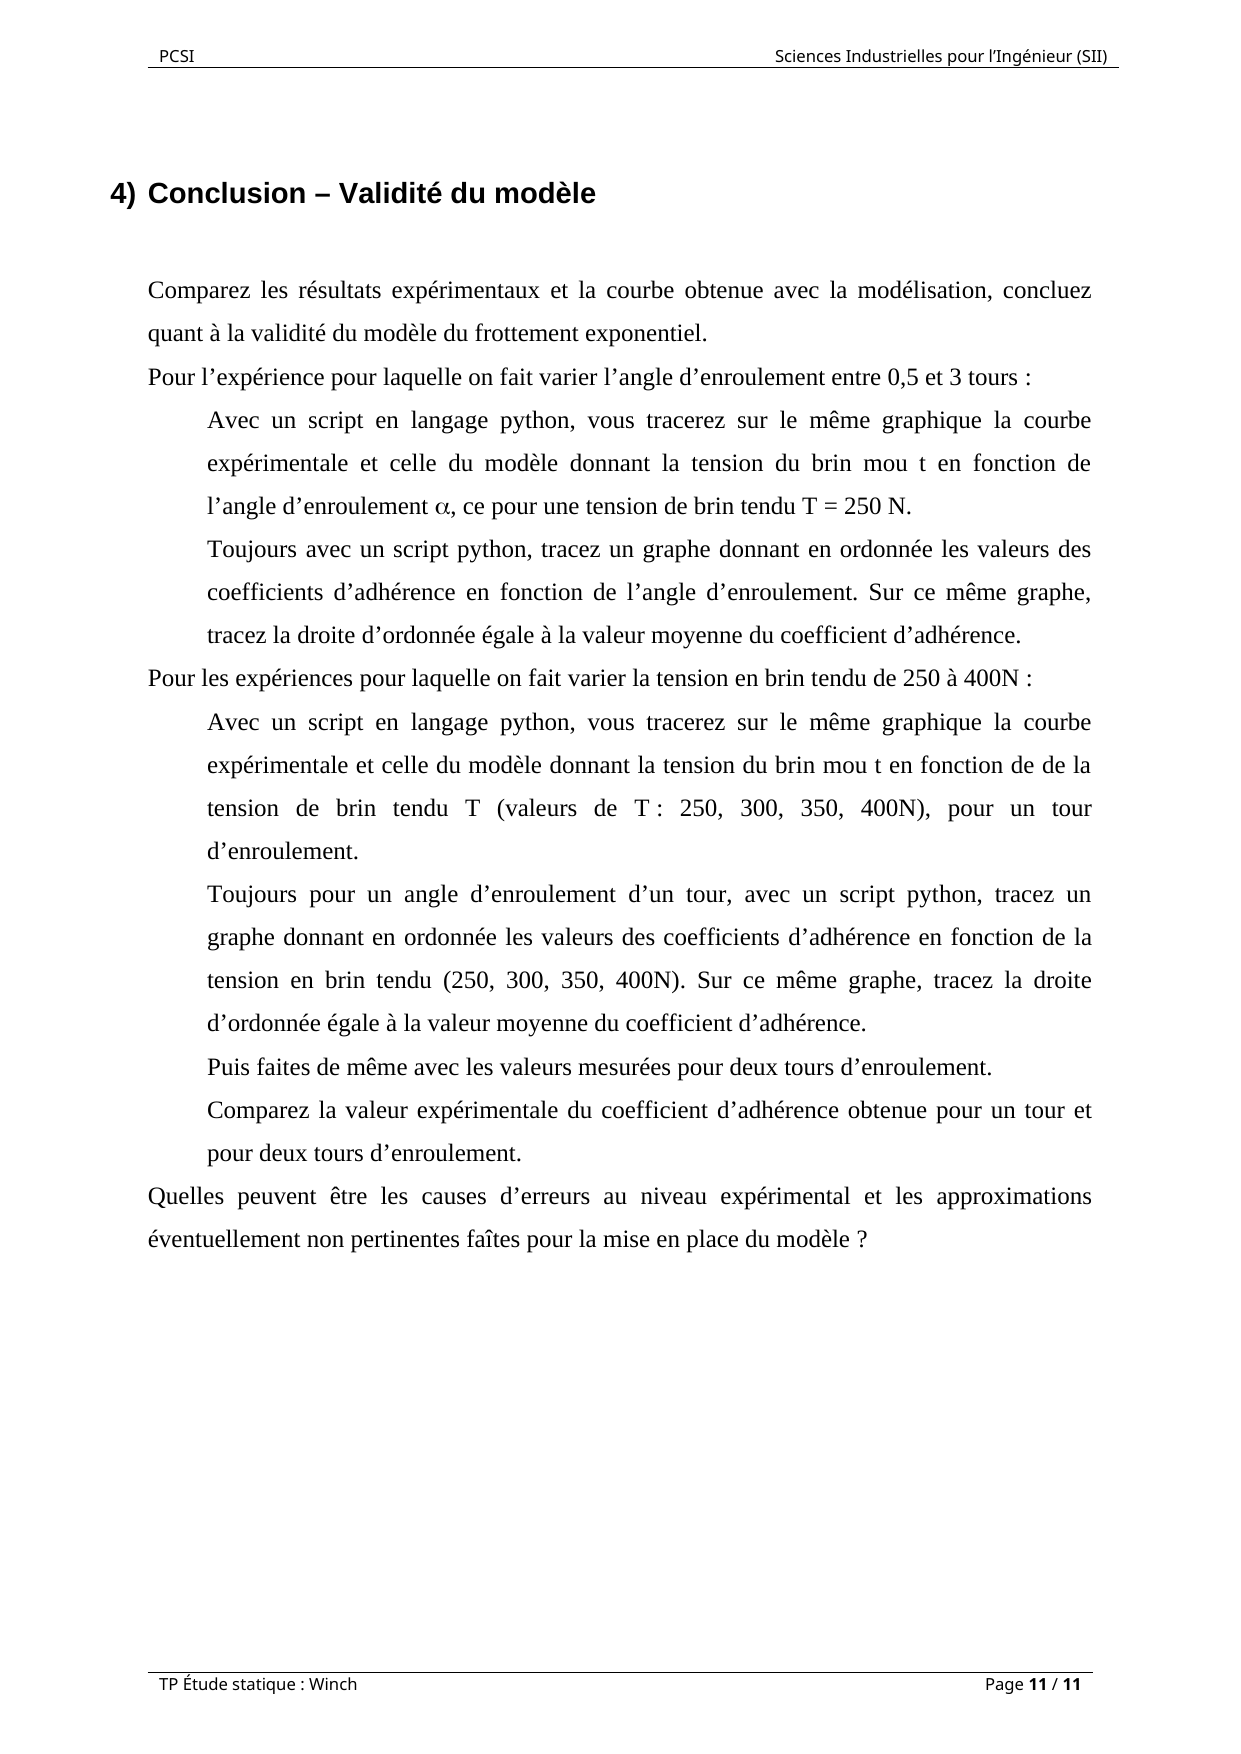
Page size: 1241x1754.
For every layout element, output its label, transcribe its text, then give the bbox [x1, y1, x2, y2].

text Comparez les résultats expérimentaux et la courbe obtenue avec la modélisation, concluez quant à la validité du modèle du frottement exponentiel. [148, 275, 1092, 347]
text Puis faites de même avec les valeurs mesurées pour deux tours d’enroulement. [207, 1052, 1092, 1080]
text Quelles peuvent être les causes d’erreurs au niveau expérimental et les approximations éventuellement non pertinentes faîtes pour la mise en place du modèle ? [148, 1181, 1092, 1253]
text Avec un script en langage python, vous tracerez sur le même graphique la courbe expérimentale et celle du modèle donnant la tension du brin mou t en fonction de l’angle d’enroulement , ce pour une tension de brin tendu T = 250 N. [207, 405, 1092, 520]
text Toujours pour un angle d’enroulement d’un tour, avec un script python, tracez un graphe donnant en ordonnée les valeurs des coefficients d’adhérence en fonction de la tension en brin tendu (250, 300, 350, 400N). Sur ce même graphe, tracez la droite d’ordonnée égale à la valeur moyenne du coefficient d’adhérence. [207, 879, 1092, 1037]
subtitle Conclusion – Validité du modèle [110, 176, 1092, 209]
text Pour les expériences pour laquelle on fait varier la tension en brin tendu de 250 à 400N : [148, 663, 1092, 692]
text Avec un script en langage python, vous tracerez sur le même graphique la courbe expérimentale et celle du modèle donnant la tension du brin mou t en fonction de de la tension de brin tendu T (valeurs de T : 250, 300, 350, 400N), pour un tour d’enroulement. [207, 707, 1092, 865]
list Toujours avec un script python, tracez un graphe donnant en ordonnée les valeurs des coefficients d’adhérence en fonction de l’angle d’enroulement. Sur ce même graphe, tracez la droite d’ordonnée égale à la valeur moyenne du coefficient d’adhérence. [207, 534, 1092, 649]
text Comparez la valeur expérimentale du coefficient d’adhérence obtenue pour un tour et pour deux tours d’enroulement. [207, 1095, 1092, 1167]
text Pour l’expérience pour laquelle on fait varier l’angle d’enroulement entre 0,5 et 3 tours : [148, 362, 1092, 390]
